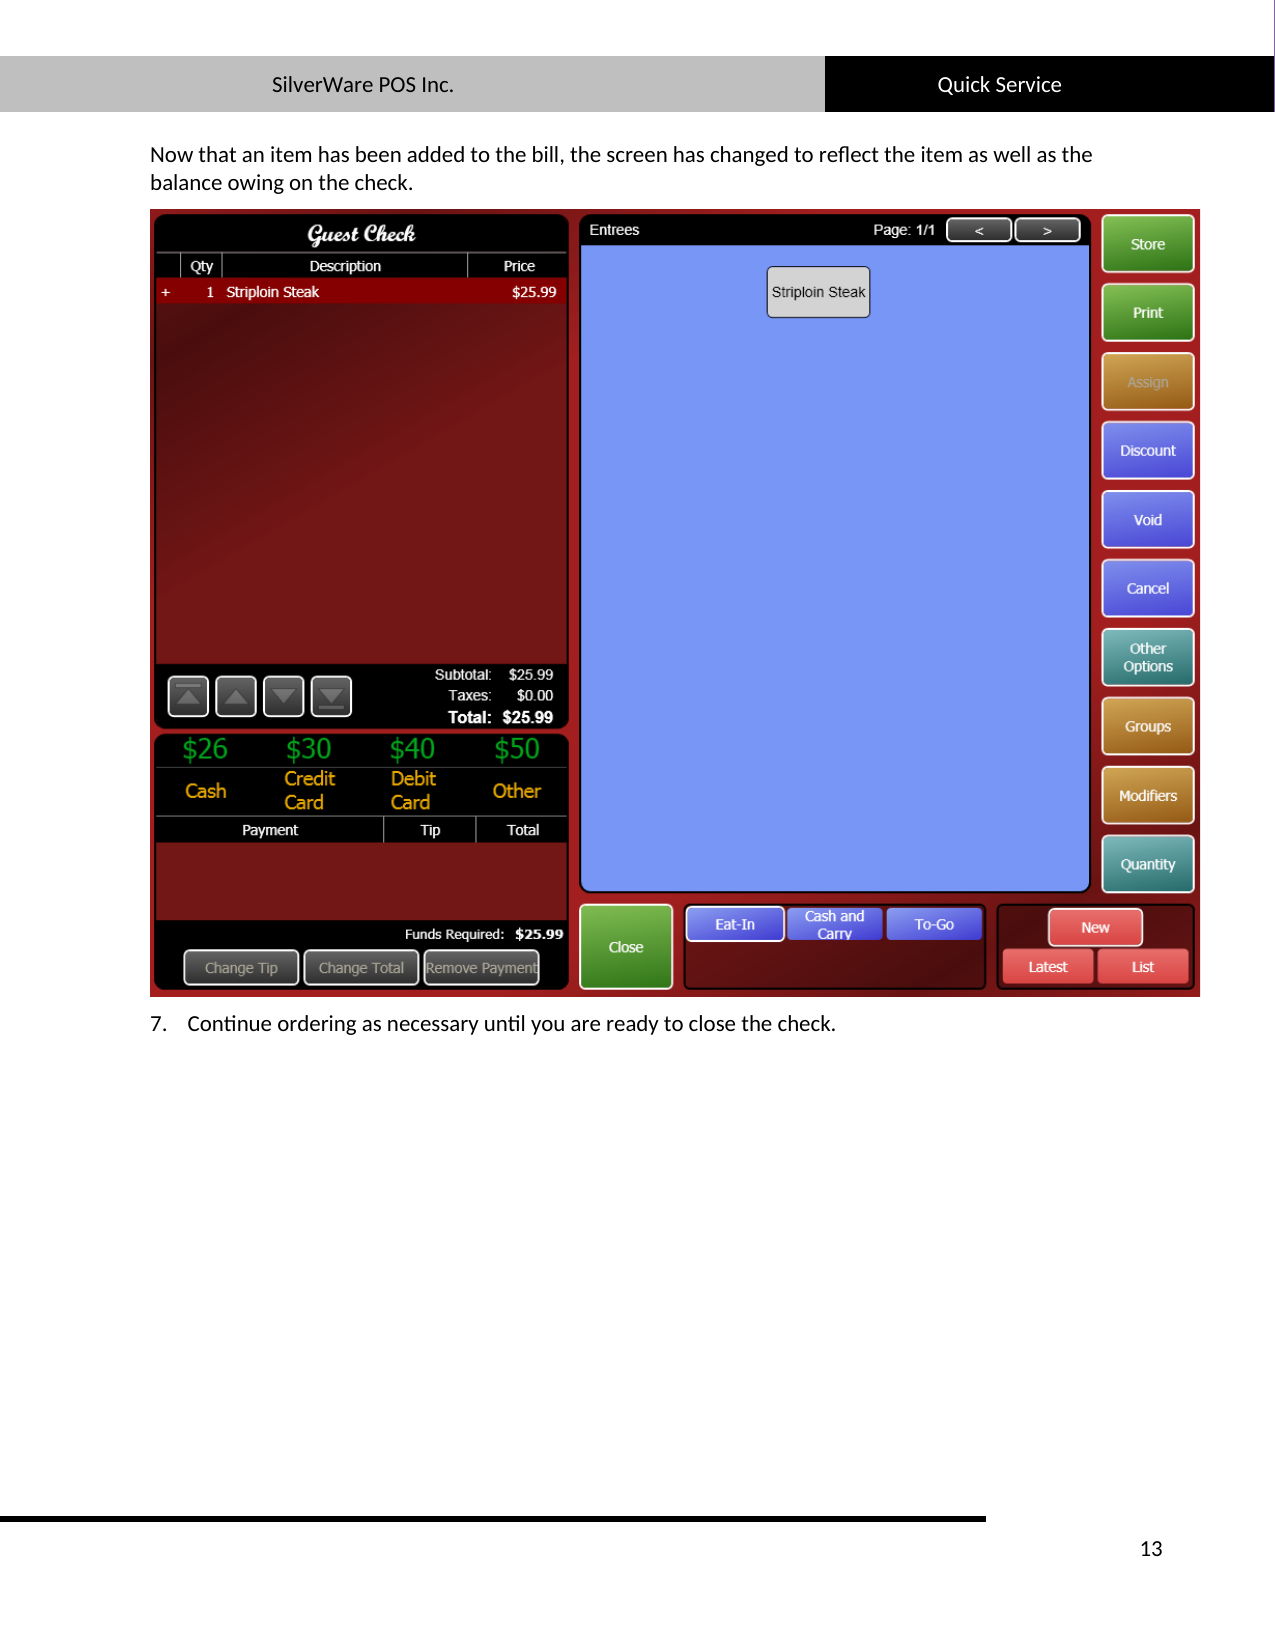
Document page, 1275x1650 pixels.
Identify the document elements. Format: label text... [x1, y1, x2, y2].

picture [150, 209, 1200, 997]
list Continue ordering as necessary until you are ready to close the check. [150, 1009, 1162, 1037]
text Now that an item has been added to the bill, the screen has changed to reflect the item as well as the balance owing on the check. [150, 141, 1162, 197]
